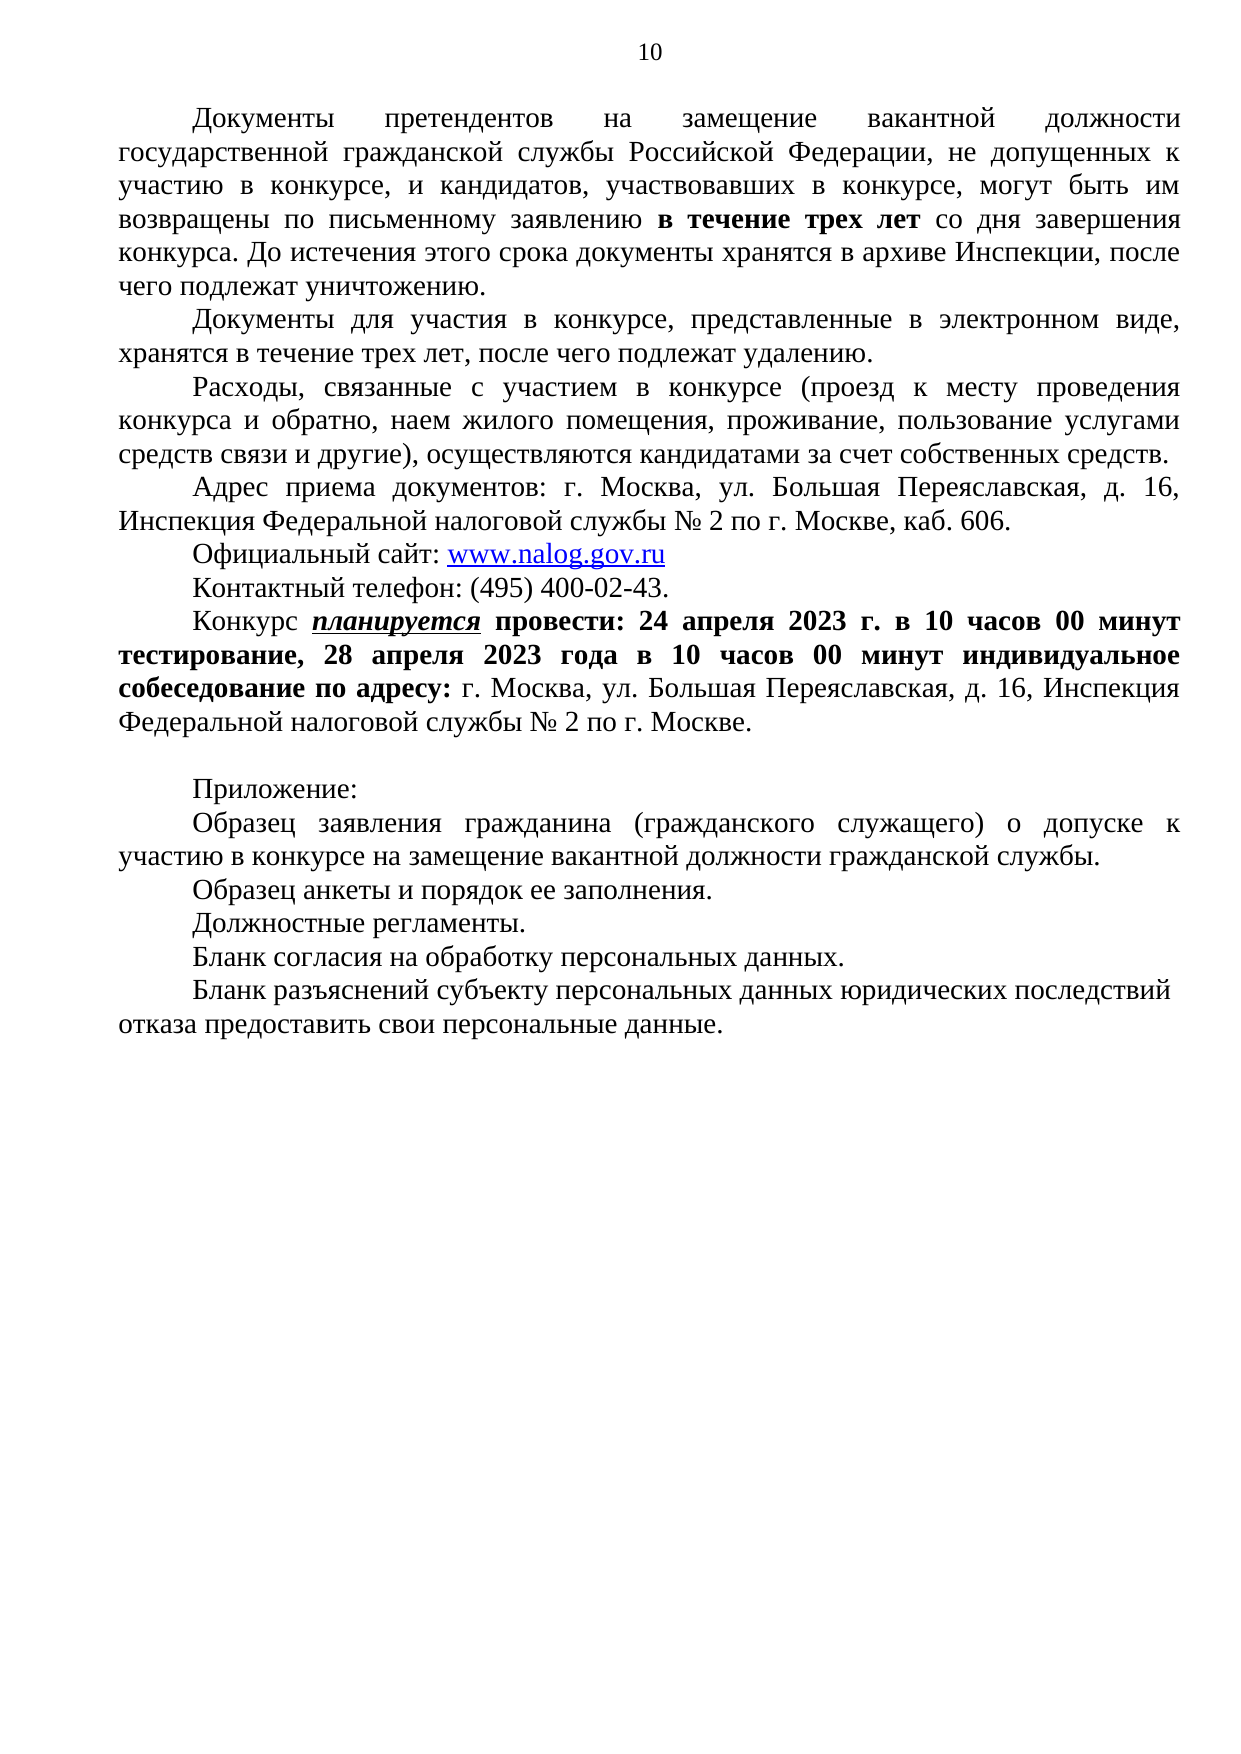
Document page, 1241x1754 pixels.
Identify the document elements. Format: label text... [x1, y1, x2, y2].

text Контактный телефон: (495) 400-02-43. [118, 570, 1181, 603]
text Образец заявления гражданина (гражданского служащего) о допуске к участию в конкурсе на замещение вакантной должности гражданской службы. [118, 805, 1181, 872]
text Официальный сайт: www.nalog.gov.ru [118, 536, 1181, 570]
text Расходы, связанные с участием в конкурсе (проезд к месту проведения конкурса и обратно, наем жилого помещения, проживание, пользование услугами средств связи и другие), осуществляются кандидатами за счет собственных средств. [118, 369, 1181, 469]
text Документы претендентов на замещение вакантной должности государственной гражданской службы Российской Федерации, не допущенных к участию в конкурсе, и кандидатов, участвовавших в конкурсе, могут быть им возвращены по письменному заявлению в течение трех лет со дня завершения конкурса. До истечения этого срока документы хранятся в архиве Инспекции, после чего подлежат уничтожению. [118, 100, 1181, 302]
text Образец анкеты и порядок ее заполнения. [118, 872, 1181, 905]
text Адрес приема документов: г. Москва, ул. Большая Переяславская, д. 16, Инспекция Федеральной налоговой службы № 2 по г. Москве, каб. 606. [118, 469, 1181, 536]
text Бланк разъяснений субъекту персональных данных юридических последствий отказа предоставить свои персональные данные. [118, 972, 1181, 1039]
text Приложение: [118, 771, 1181, 805]
text Бланк согласия на обработку персональных данных. [118, 939, 1181, 972]
text Документы для участия в конкурсе, представленные в электронном виде, хранятся в течение трех лет, после чего подлежат удалению. [118, 302, 1181, 369]
text Конкурс планируется провести: 24 апреля 2023 г. в 10 часов 00 минут тестирование, 28 апреля 2023 года в 10 часов 00 минут индивидуальное собеседование по адресу: г. Москва, ул. Большая Переяславская, д. 16, Инспекция Федеральной налоговой службы № 2 по г. Москве. [118, 603, 1181, 738]
text Должностные регламенты. [118, 905, 1181, 939]
